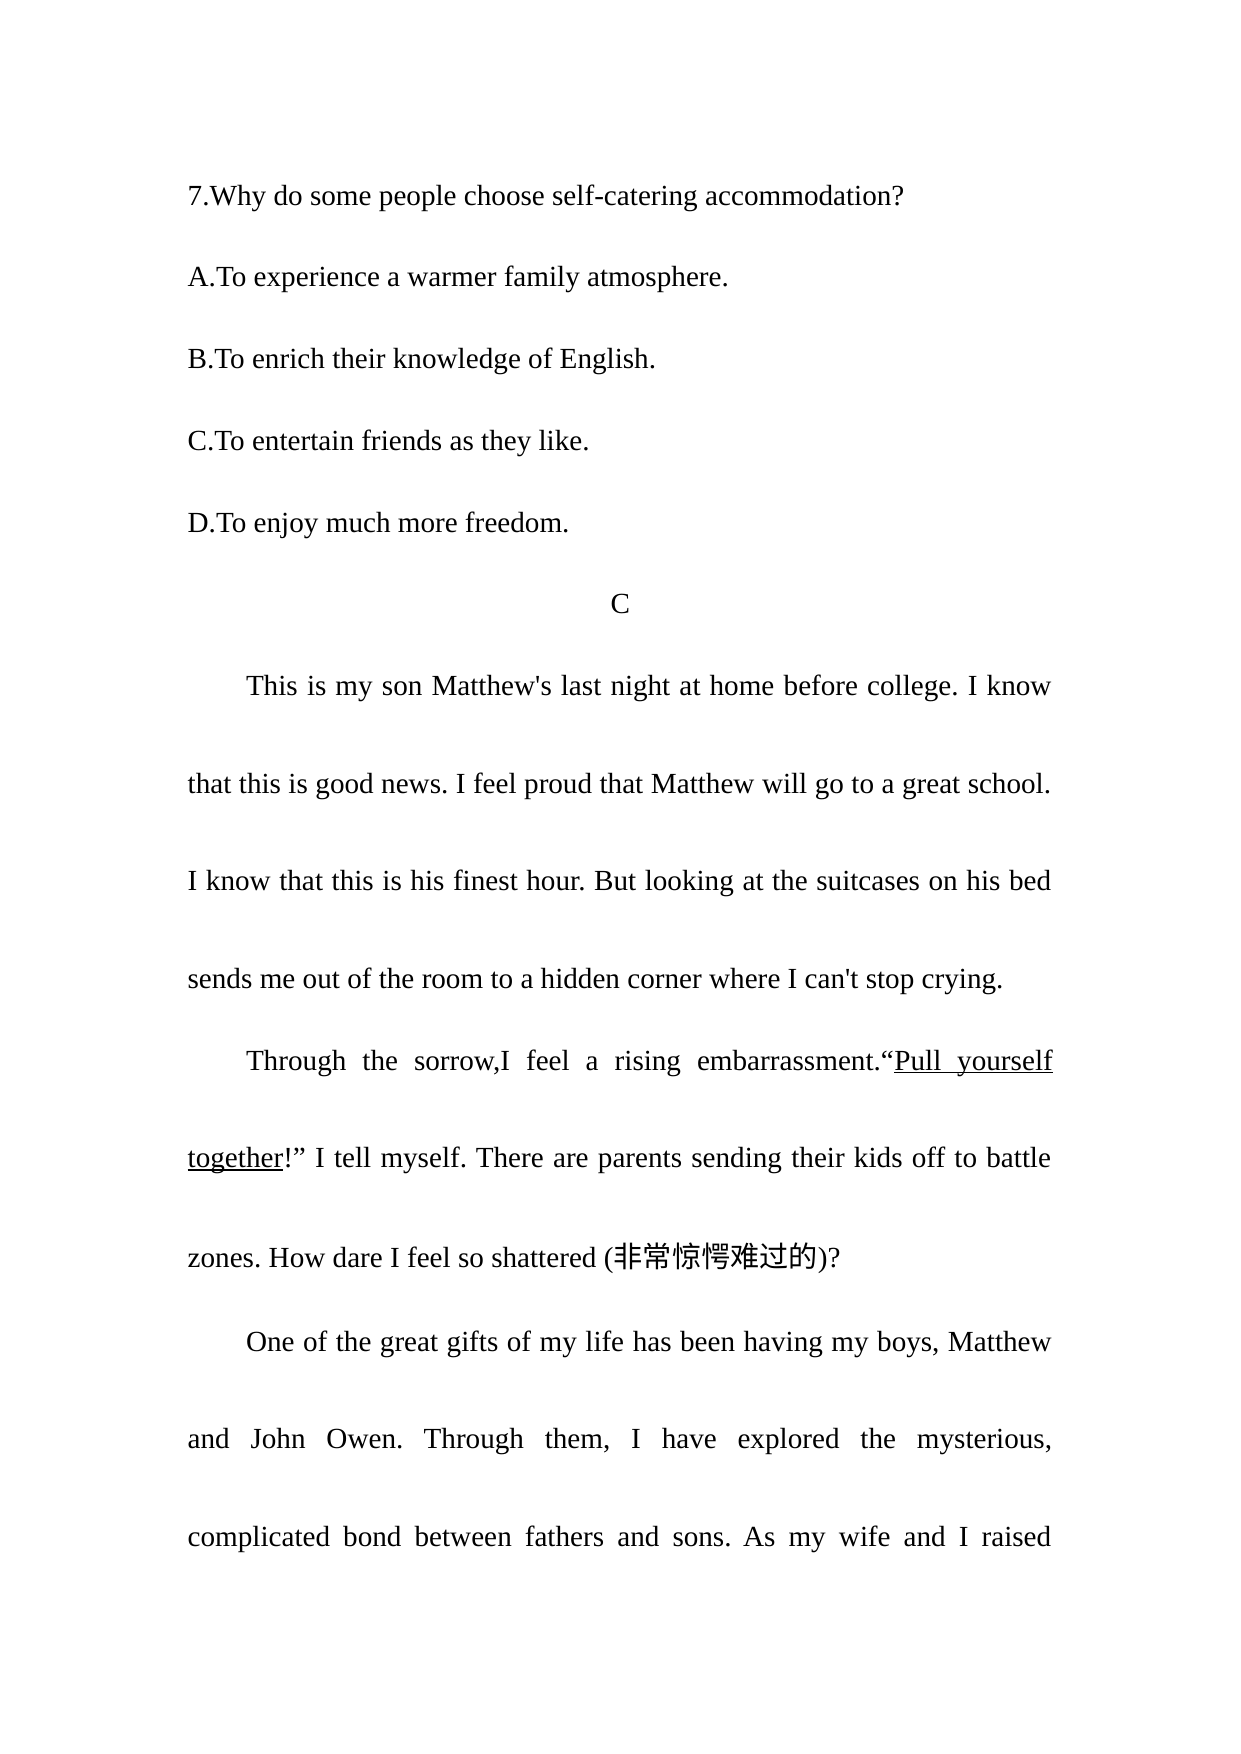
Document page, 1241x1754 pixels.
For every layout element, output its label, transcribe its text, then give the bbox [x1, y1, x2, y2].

text 7.Why do some people choose self-catering accommodation? [187, 162, 1053, 227]
text D.To enjoy much more freedom. [187, 489, 1053, 554]
text B.To enrich their knowledge of English. [187, 326, 1053, 391]
text Through the sorrow,I feel a rising embarrassment.“Pull yourself together!” I tell myself. There are parents sending their kids off to battle zones. How dare I feel so shattered (非常惊愕难过的)? [187, 1027, 1053, 1287]
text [187, 1308, 1053, 1568]
text C [187, 571, 1053, 636]
text A.To experience a warmer family atmosphere. [187, 244, 1053, 309]
text C.To entertain friends as they like. [187, 407, 1053, 472]
text This is my son Matthew's last night at home before college. I know that this is good news. I feel proud that Matthew will go to a great school. I know that this is his finest hour. But looking at the suitcases on his bed sends me out of the room to a hidden corner where I can't stop crying. [187, 653, 1053, 1010]
